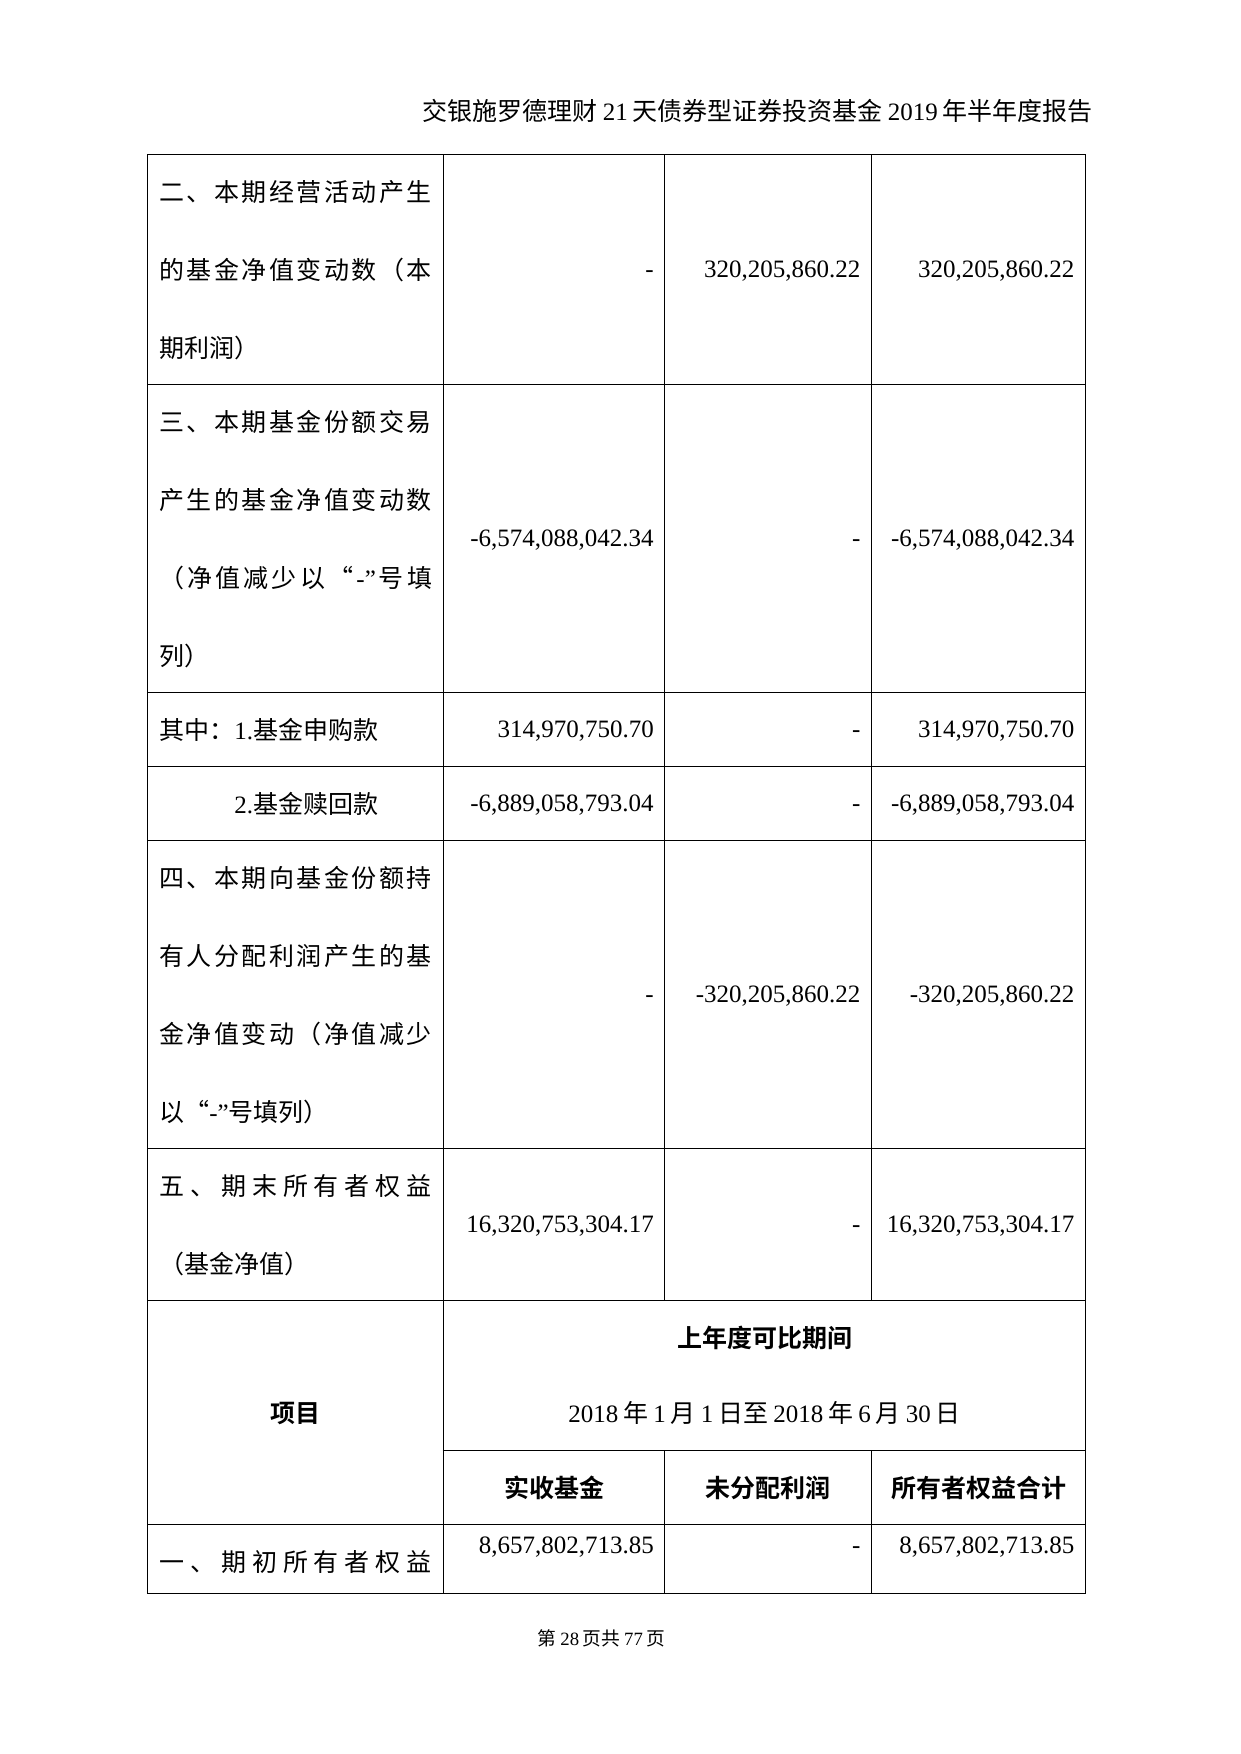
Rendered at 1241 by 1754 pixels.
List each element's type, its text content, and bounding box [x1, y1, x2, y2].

table_cell -6,574,088,042.34 [872, 385, 1085, 692]
table_cell 314,970,750.70 [872, 693, 1085, 766]
table_cell 16,320,753,304.17 [872, 1149, 1085, 1300]
table_cell - [444, 155, 664, 384]
table_cell 314,970,750.70 [444, 693, 664, 766]
table_cell -320,205,860.22 [665, 841, 871, 1148]
table_cell 二、本期经营活动产生的基金净值变动数（本期利润） [148, 155, 443, 384]
table_cell -6,889,058,793.04 [444, 767, 664, 840]
table_cell 上年度可比期间 2018年1月1日至2018年6月30日 [444, 1301, 1085, 1450]
table_cell 三、本期基金份额交易产生的基金净值变动数（净值减少以“-”号填列） [148, 385, 443, 692]
table_cell - [665, 385, 871, 692]
table_cell - [444, 841, 664, 1148]
table_cell - [665, 767, 871, 840]
table_cell - [665, 1525, 871, 1593]
table_cell 未分配利润 [665, 1451, 871, 1524]
table_cell 一、期初所有者权益（基金净值） [148, 1525, 443, 1593]
table_cell 实收基金 [444, 1451, 664, 1524]
table_cell -6,889,058,793.04 [872, 767, 1085, 840]
table_cell -6,574,088,042.34 [444, 385, 664, 692]
table_cell 四、本期向基金份额持有人分配利润产生的基金净值变动（净值减少以“-”号填列） [148, 841, 443, 1148]
table_cell 8,657,802,713.85 [444, 1525, 664, 1593]
table_cell 2.基金赎回款 [148, 767, 443, 840]
table_cell 320,205,860.22 [665, 155, 871, 384]
table_cell 五、期末所有者权益（基金净值） [148, 1149, 443, 1300]
table_cell 16,320,753,304.17 [444, 1149, 664, 1300]
table_cell 其中：1.基金申购款 [148, 693, 443, 766]
table_cell 项目 [148, 1301, 443, 1524]
table_cell -320,205,860.22 [872, 841, 1085, 1148]
table_cell 8,657,802,713.85 [872, 1525, 1085, 1593]
table_cell - [665, 693, 871, 766]
table_cell 所有者权益合计 [872, 1451, 1085, 1524]
table_cell - [665, 1149, 871, 1300]
table_cell 320,205,860.22 [872, 155, 1085, 384]
